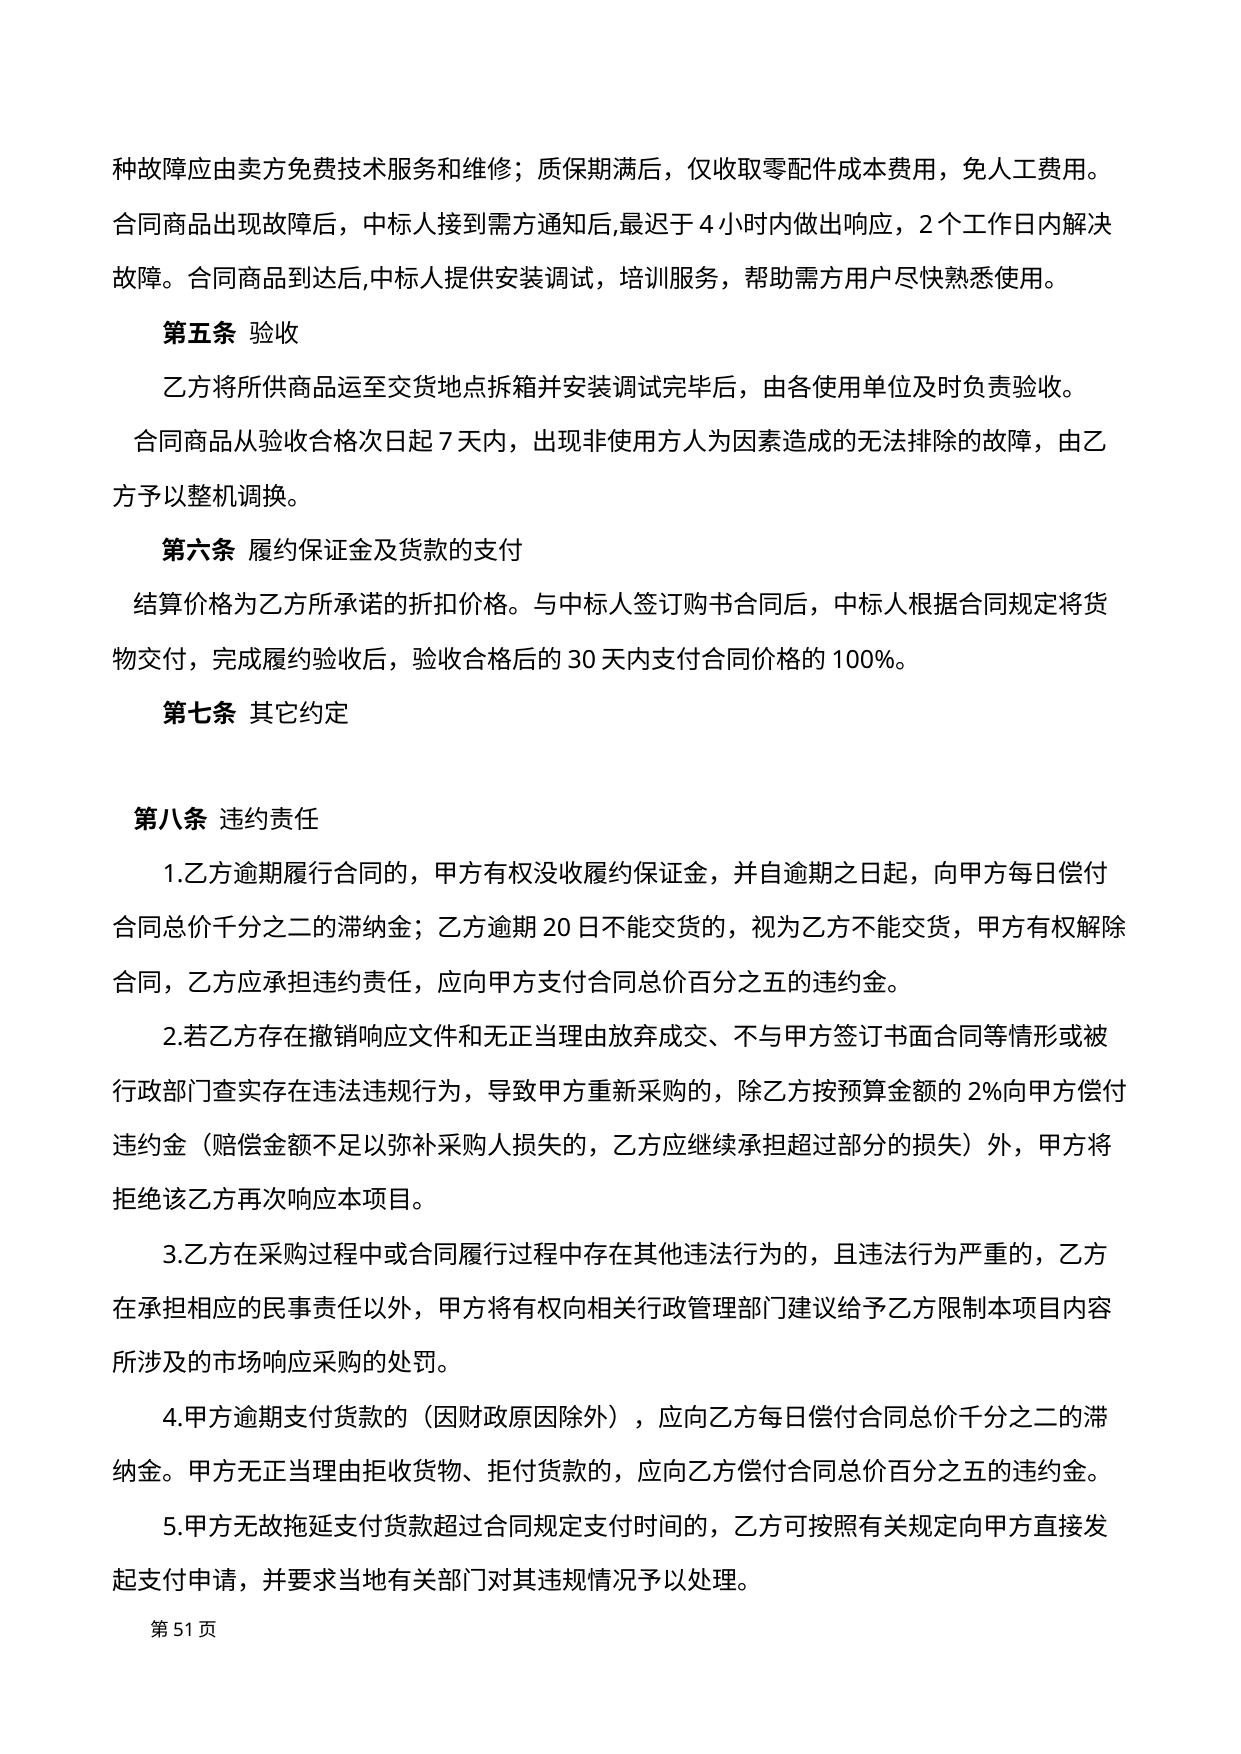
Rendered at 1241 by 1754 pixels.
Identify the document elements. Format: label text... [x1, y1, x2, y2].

text 合同商品从验收合格次日起7天内，出现非使用方人为因素造成的无法排除的故障，由乙方予以整机调换。 [112, 422, 1128, 512]
text 第五条 验收 [112, 313, 1128, 349]
text 4.甲方逾期支付货款的（因财政原因除外），应向乙方每日偿付合同总价千分之二的滞纳金。甲方无正当理由拒收货物、拒付货款的，应向乙方偿付合同总价百分之五的违约金。 [112, 1397, 1128, 1488]
text 第六条 履约保证金及货款的支付 [112, 531, 1128, 567]
text 5.甲方无故拖延支付货款超过合同规定支付时间的，乙方可按照有关规定向甲方直接发起支付申请，并要求当地有关部门对其违规情况予以处理。 [112, 1506, 1128, 1597]
text 1.乙方逾期履行合同的，甲方有权没收履约保证金，并自逾期之日起，向甲方每日偿付合同总价千分之二的滞纳金；乙方逾期20日不能交货的，视为乙方不能交货，甲方有权解除合同，乙方应承担违约责任，应向甲方支付合同总价百分之五的违约金。 [112, 853, 1128, 998]
text 第七条 其它约定 [112, 694, 1128, 730]
text 结算价格为乙方所承诺的折扣价格。与中标人签订购书合同后，中标人根据合同规定将货物交付，完成履约验收后，验收合格后的30天内支付合同价格的100%。 [112, 585, 1128, 676]
text 乙方将所供商品运至交货地点拆箱并安装调试完毕后，由各使用单位及时负责验收。 [112, 367, 1128, 404]
text 3.乙方在采购过程中或合同履行过程中存在其他违法行为的，且违法行为严重的，乙方在承担相应的民事责任以外，甲方将有权向相关行政管理部门建议给予乙方限制本项目内容所涉及的市场响应采购的处罚。 [112, 1234, 1128, 1379]
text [112, 150, 1128, 295]
text 第八条 违约责任 [112, 799, 1128, 835]
text 2.若乙方存在撤销响应文件和无正当理由放弃成交、不与甲方签订书面合同等情形或被行政部门查实存在违法违规行为，导致甲方重新采购的，除乙方按预算金额的2%向甲方偿付违约金（赔偿金额不足以弥补采购人损失的，乙方应继续承担超过部分的损失）外，甲方将拒绝该乙方再次响应本项目。 [112, 1017, 1128, 1216]
